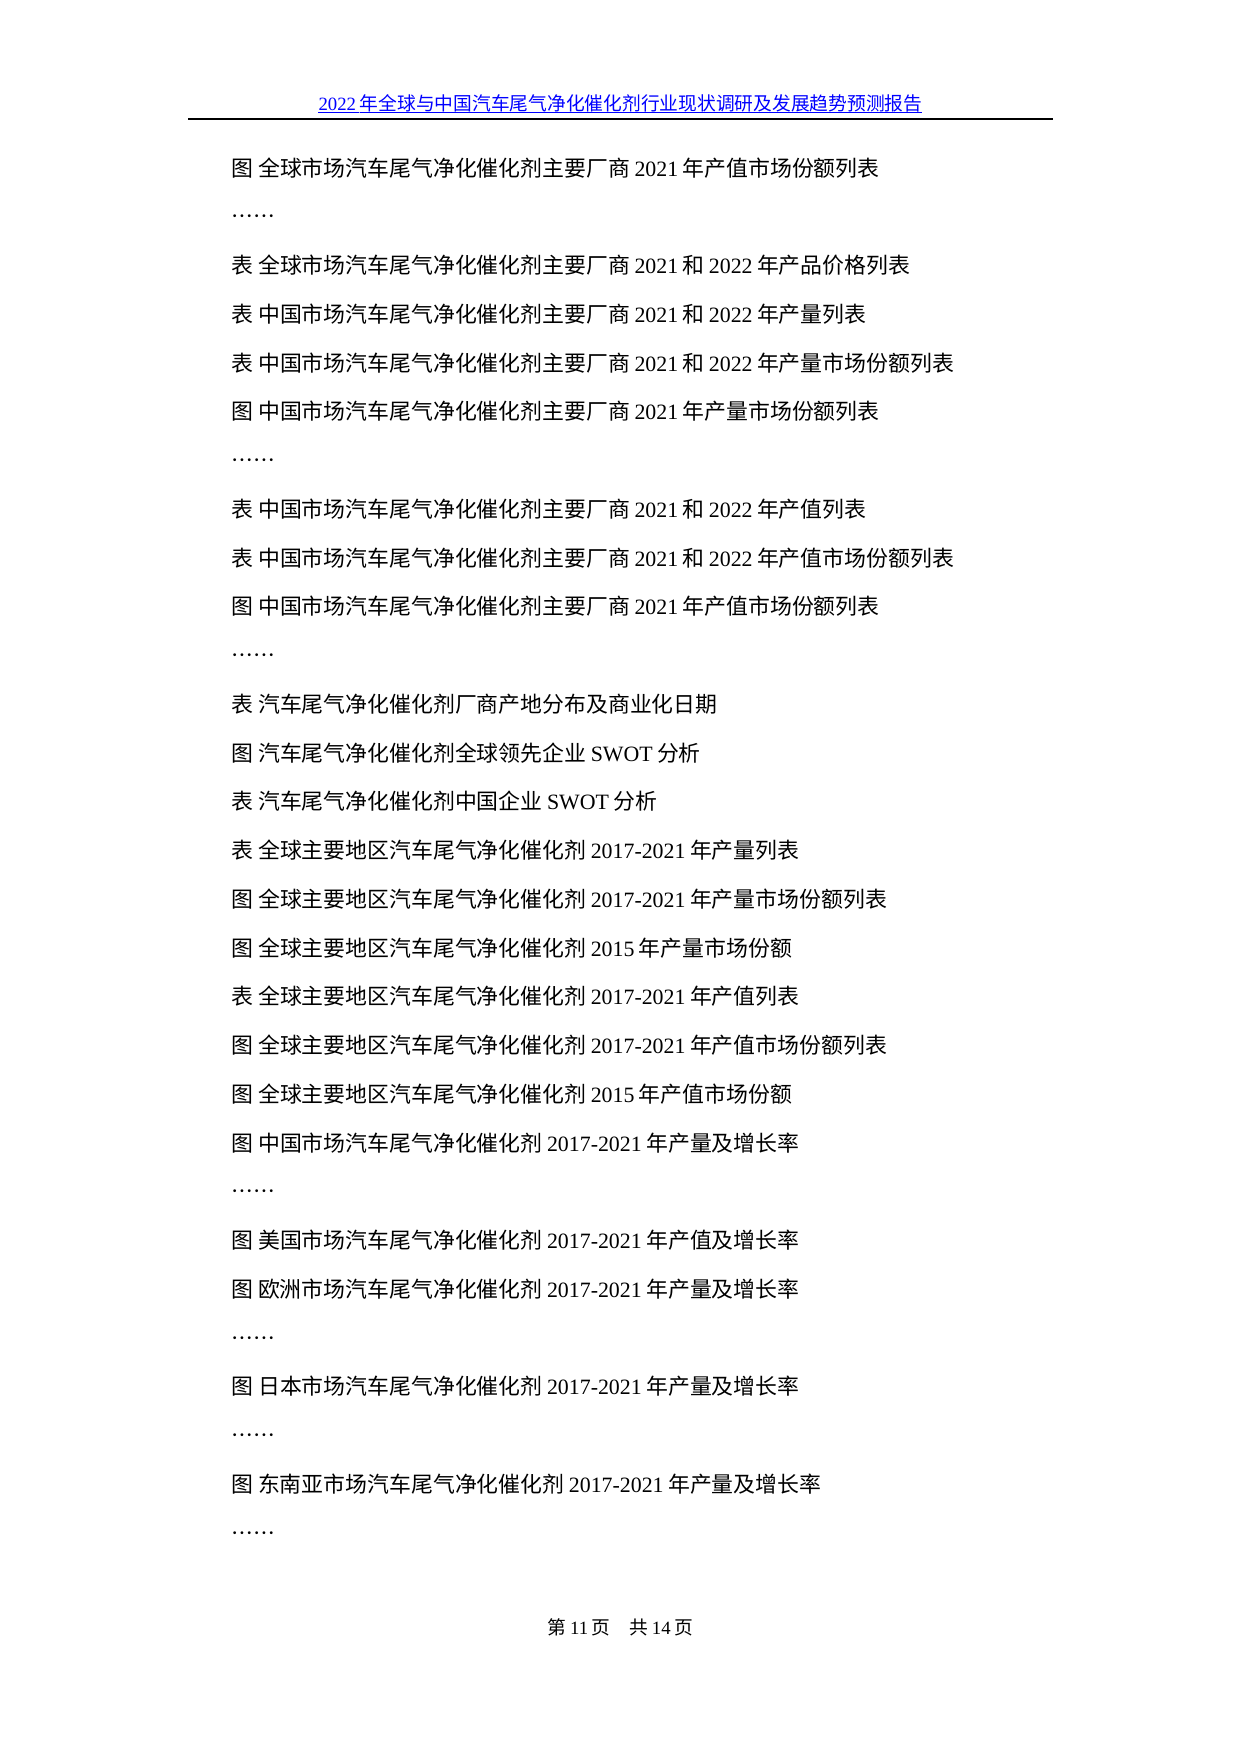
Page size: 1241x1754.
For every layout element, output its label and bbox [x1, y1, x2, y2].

text [187, 150, 1053, 1548]
